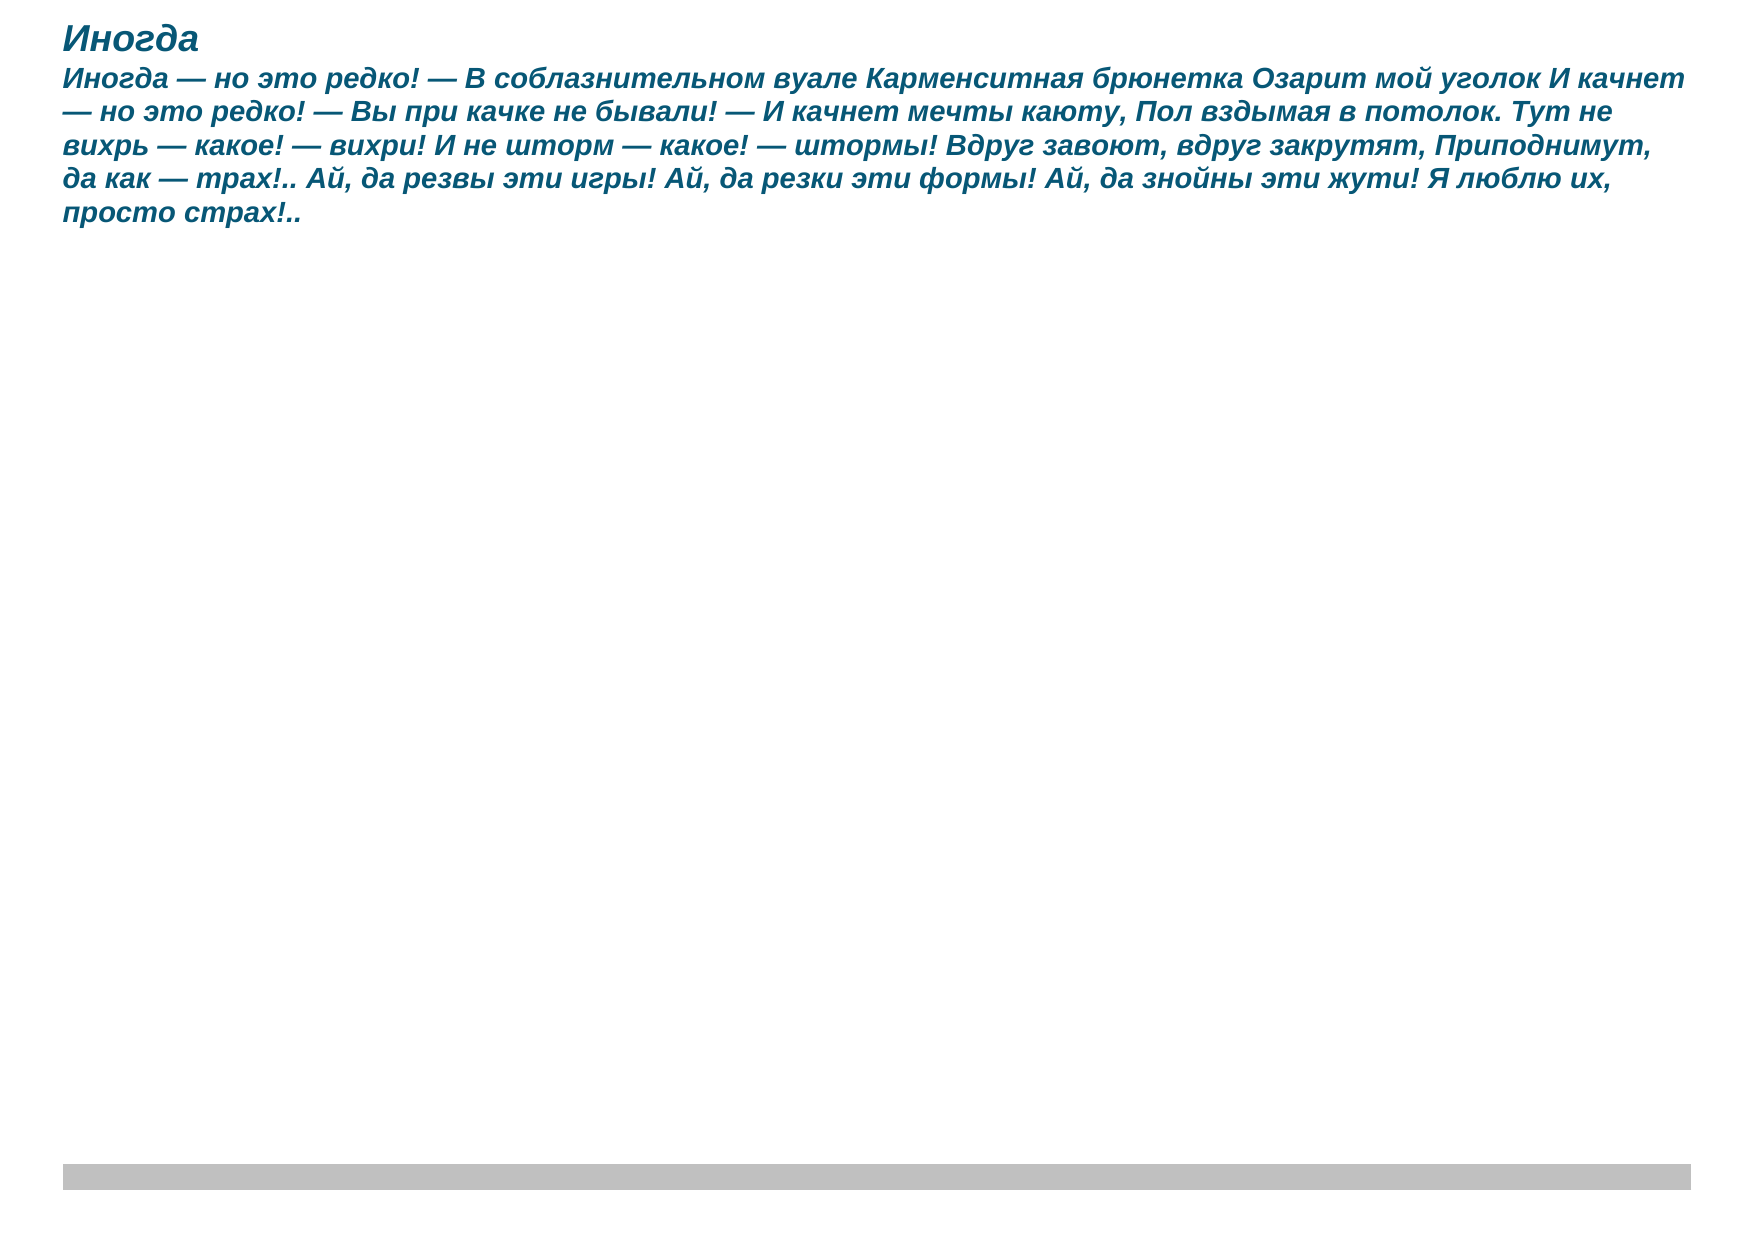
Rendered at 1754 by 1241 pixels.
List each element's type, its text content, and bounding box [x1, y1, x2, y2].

subtitle Иногда [62, 17, 1691, 60]
text Иногда — но это редко! — [62, 61, 1691, 228]
